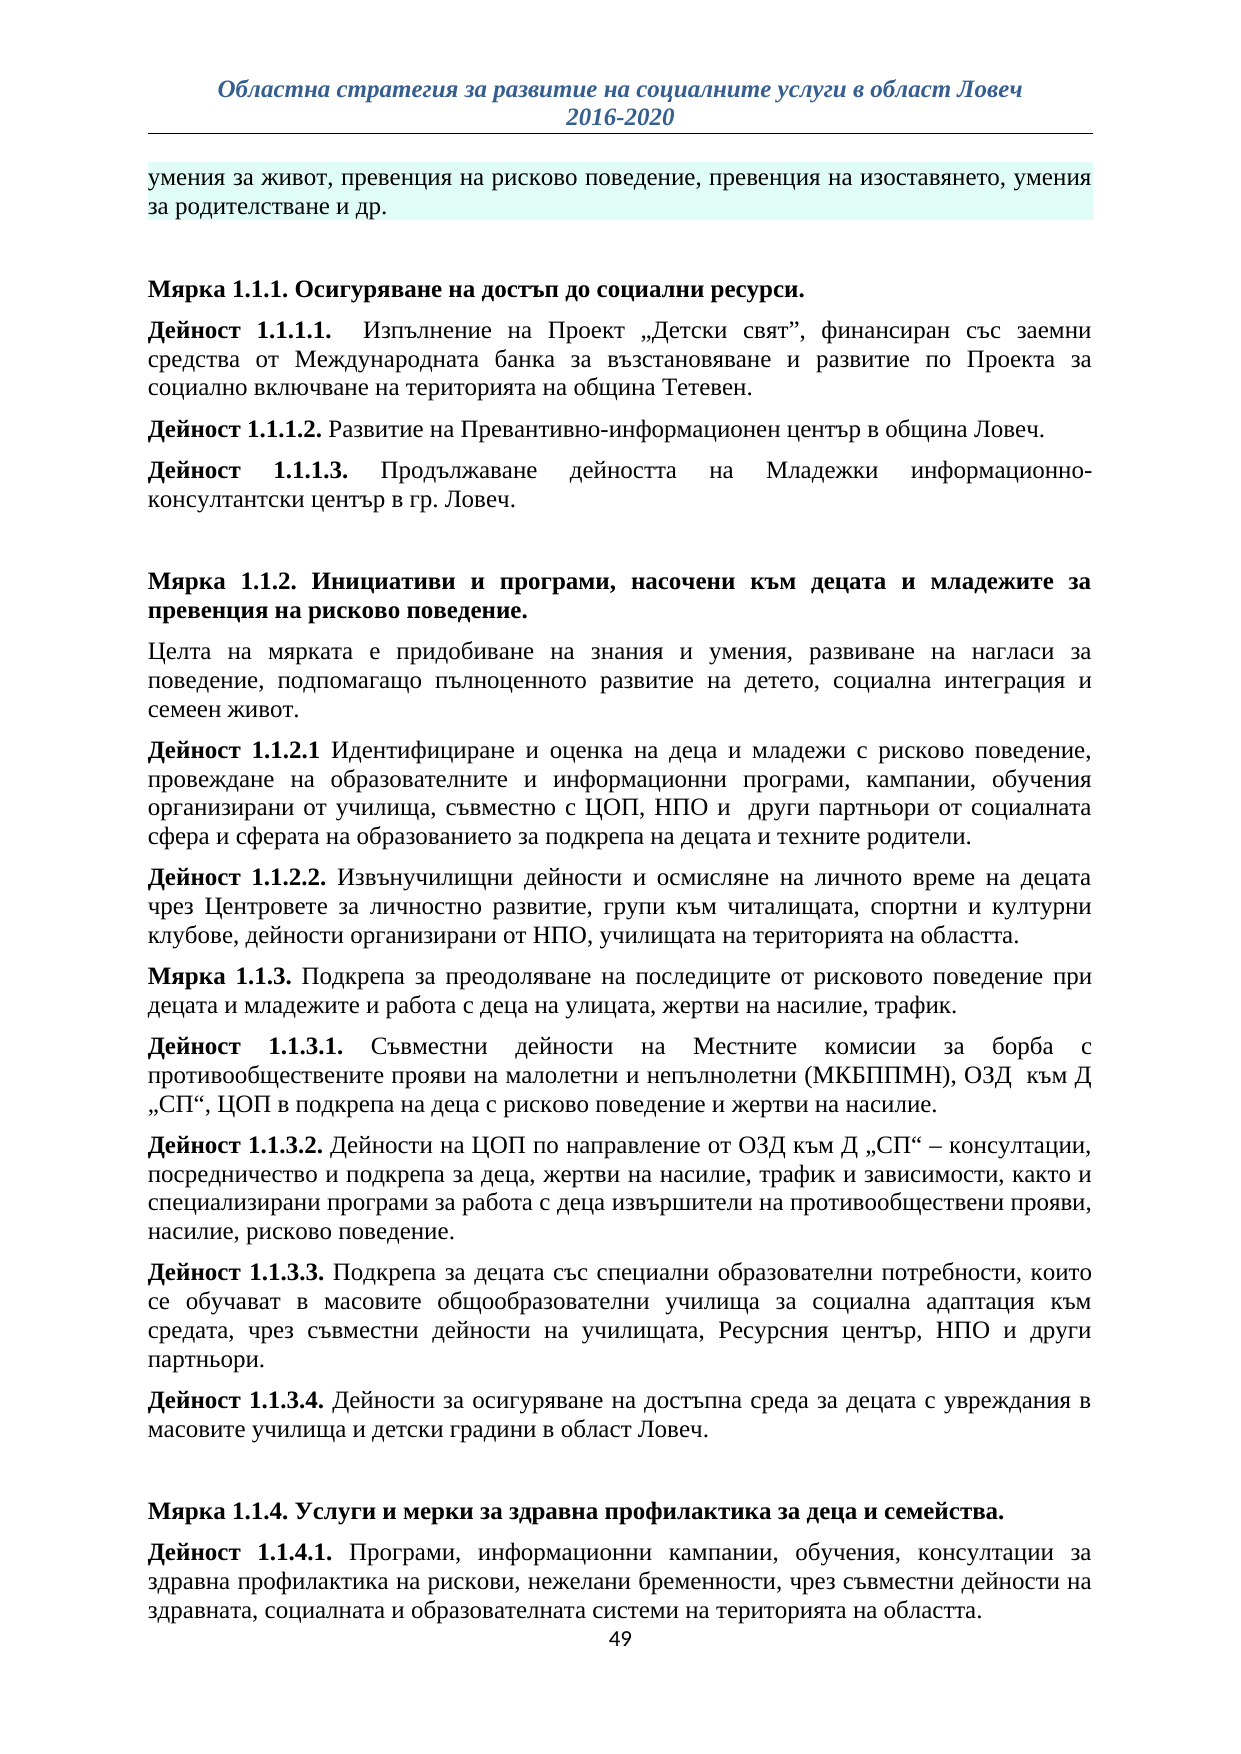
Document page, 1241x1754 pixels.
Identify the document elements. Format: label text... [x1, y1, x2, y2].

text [148, 162, 1093, 220]
text Дейност 1.1.1.1. Изпълнение на Проект „Детски свят”, финансиран със заемни средства от Международната банка за възстановяване и развитие по Проекта за социално включване на територията на община Тетевен. [148, 315, 1093, 401]
text Мярка 1.1.4. Услуги и мерки за здравна профилактика за деца и семейства. [148, 1496, 1093, 1525]
text Дейност 1.1.1.3. Продължаване дейността на Младежки информационно-консултантски център в гр. Ловеч. [148, 455, 1093, 512]
text Мярка 1.1.3. Подкрепа за преодоляване на последиците от рисковото поведение при децата и младежите и работа с деца на улицата, жертви на насилие, трафик. [148, 961, 1093, 1019]
text Мярка 1.1.2. Инициативи и програми, насочени към децата и младежите за превенция на рисково поведение. [148, 566, 1093, 624]
text Дейност 1.1.3.3. Подкрепа за децата със специални образователни потребности, които се обучават в масовите общообразователни училища за социална адаптация към средата, чрез съвместни дейности на училищата, Ресурсния център, НПО и други партньори. [148, 1257, 1093, 1372]
text Дейност 1.1.1.2. Развитие на Превантивно-информационен център в община Ловеч. [148, 414, 1093, 442]
text Целта на мярката е придобиване на знания и умения, развиване на нагласи за поведение, подпомагащо пълноценното развитие на детето, социална интеграция и семеен живот. [148, 636, 1093, 722]
text Дейност 1.1.3.4. Дейности за осигуряване на достъпна среда за децата с увреждания в масовите училища и детски градини в област Ловеч. [148, 1385, 1093, 1442]
text Дейност 1.1.3.2. Дейности на ЦОП по направление от ОЗД към Д „СП“ – консултации, посредничество и подкрепа за деца, жертви на насилие, трафик и зависимости, както и специализирани програми за работа с деца извършители на противообществени прояви, насилие, рисково поведение. [148, 1130, 1093, 1245]
text Дейност 1.1.2.2. Извънучилищни дейности и осмисляне на личното време на децата чрез Центровете за личностно развитие, групи към читалищата, спортни и културни клубове, дейности организирани от НПО, училищата на територията на областта. [148, 862, 1093, 949]
text Дейност 1.1.4.1. Програми, информационни кампании, обучения, консултации за здравна профилактика на рискови, нежелани бременности, чрез съвместни дейности на здравната, социалната и образователната системи на територията на областта. [148, 1537, 1093, 1624]
text Дейност 1.1.3.1. Съвместни дейности на Местните комисии за борба с противообществените прояви на малолетни и непълнолетни (МКБППМН), ОЗД към Д „СП“, ЦОП в подкрепа на деца с рисково поведение и жертви на насилие. [148, 1031, 1093, 1117]
text Мярка 1.1.1. Осигуряване на достъп до социални ресурси. [148, 274, 1093, 302]
text Дейност 1.1.2.1 Идентифициране и оценка на деца и младежи с рисково поведение, провеждане на образователните и информационни програми, кампании, обучения организирани от училища, съвместно с ЦОП, НПО и други партньори от социалната сфера и сферата на образованието за подкрепа на децата и техните родители. [148, 735, 1093, 850]
